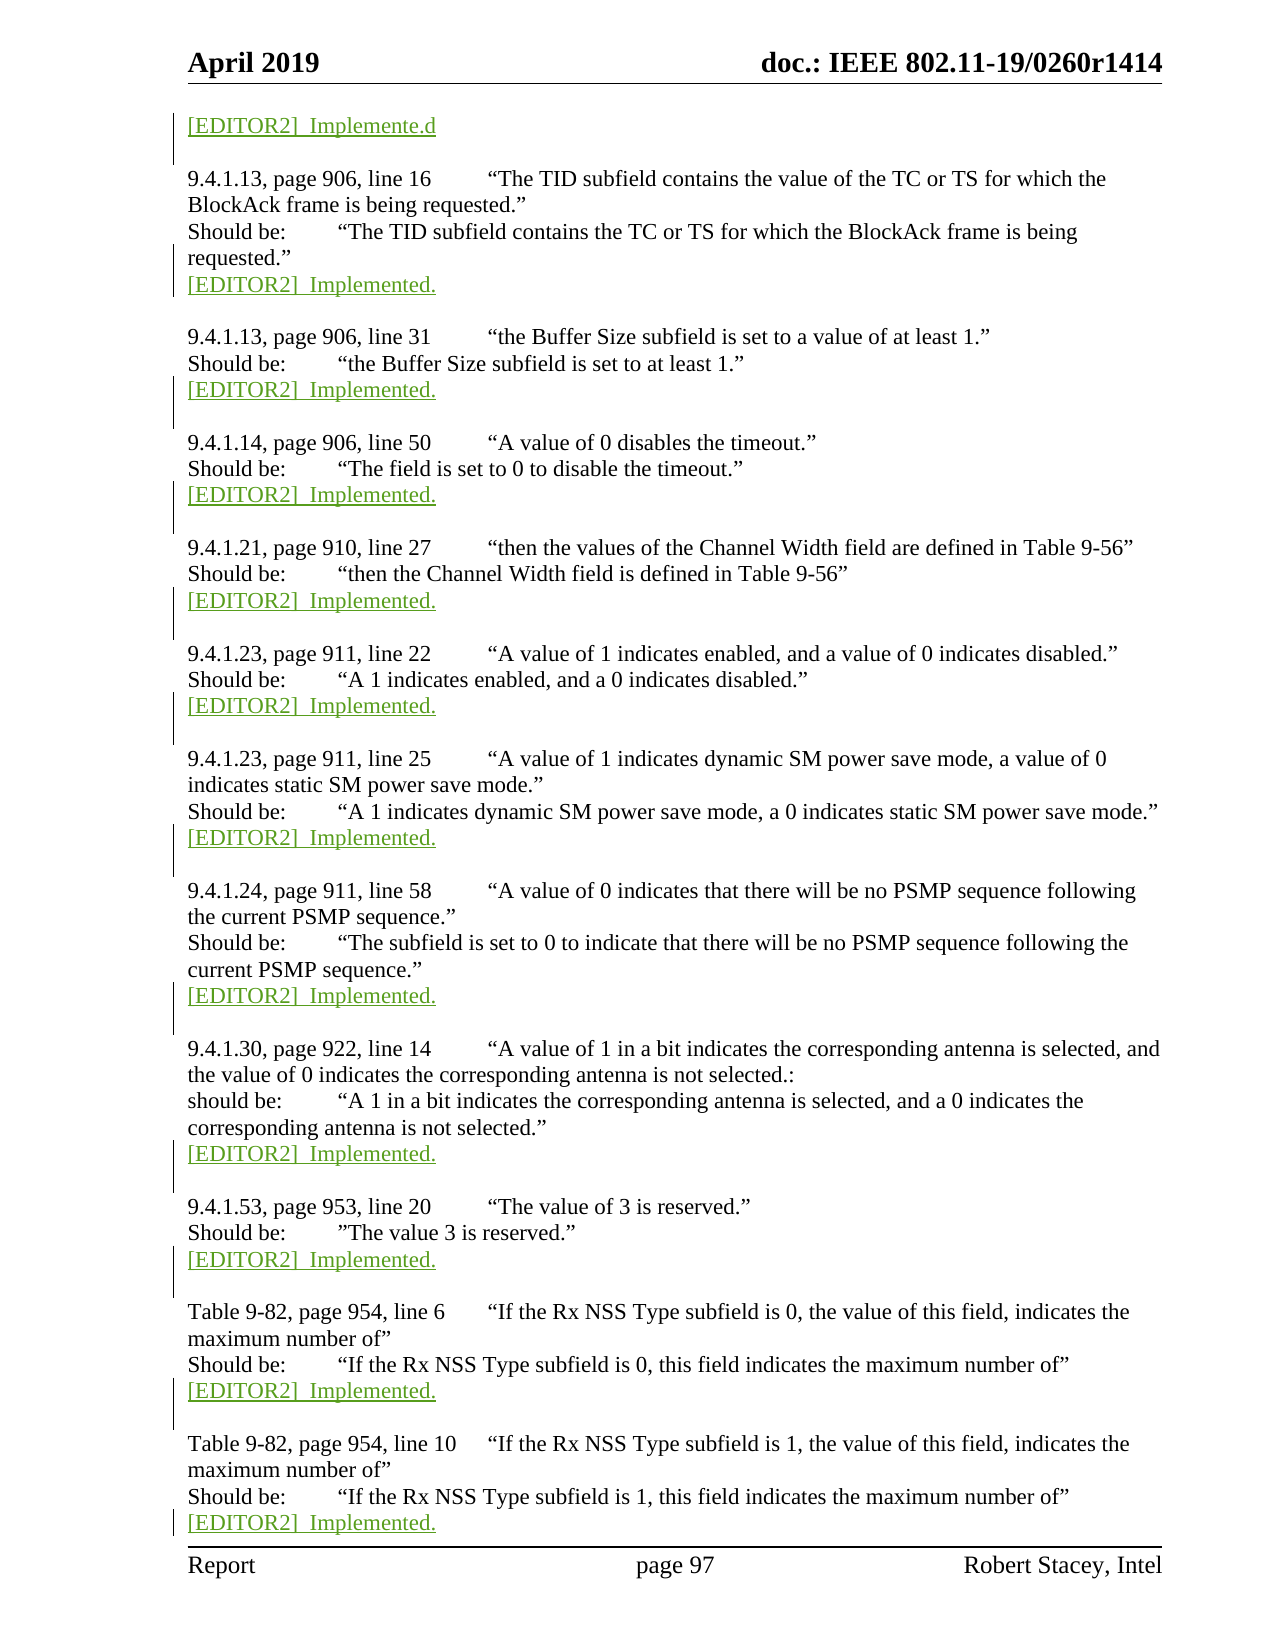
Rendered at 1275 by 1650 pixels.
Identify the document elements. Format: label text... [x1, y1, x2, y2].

text Should be: “The TID subfield contains the TC or TS for which the BlockAck frame is being requested.” [187, 218, 1162, 271]
text Should be: “the Buffer Size subfield is set to at least 1.” [187, 350, 1162, 376]
text Should be: ”The value 3 is reserved.” [187, 1219, 1162, 1246]
text 9.4.1.30, page 922, line 14 “A value of 1 in a bit indicates the corresponding antenna is selected, and the value of 0 indicates the corresponding antenna is not selected.: [187, 1035, 1162, 1088]
text 9.4.1.23, page 911, line 22 “A value of 1 indicates enabled, and a value of 0 indicates disabled.” [187, 639, 1162, 666]
text Should be: “A 1 indicates enabled, and a 0 indicates disabled.” [187, 666, 1162, 692]
text Should be: “The field is set to 0 to disable the timeout.” [187, 455, 1162, 481]
text Should be: “The subfield is set to 0 to indicate that there will be no PSMP sequence following the current PSMP sequence.” [187, 929, 1162, 982]
text 9.4.1.13, page 906, line 31 “the Buffer Size subfield is set to a value of at least 1.” [187, 323, 1162, 350]
text 9.4.1.21, page 910, line 27 “then the values of the Channel Width field are defined in Table 9-56” [187, 534, 1162, 561]
text 9.4.1.14, page 906, line 50 “A value of 0 disables the timeout.” [187, 429, 1162, 455]
text Table 9-82, page 954, line 6 “If the Rx NSS Type subfield is 0, the value of this field, indicates the maximum number of” [187, 1298, 1162, 1351]
text Table 9-82, page 954, line 10 “If the Rx NSS Type subfield is 1, the value of this field, indicates the maximum number of” [187, 1430, 1162, 1483]
text 9.4.1.13, page 906, line 16 “The TID subfield contains the value of the TC or TS for which the BlockAck frame is being requested.” [187, 165, 1162, 218]
text 9.4.1.53, page 953, line 20 “The value of 3 is reserved.” [187, 1193, 1162, 1219]
text Should be: “A 1 indicates dynamic SM power save mode, a 0 indicates static SM power save mode.” [187, 798, 1162, 824]
text 9.4.1.23, page 911, line 25 “A value of 1 indicates dynamic SM power save mode, a value of 0 indicates static SM power save mode.” [187, 745, 1162, 798]
text 9.4.1.24 , page 911, line 58 “A value of 0 indicates that there will be no PSMP sequence following the current PSMP sequence.” [187, 877, 1162, 929]
text Should be: “If the Rx NSS Type subfield is 0, this field indicates the maximum number of” [187, 1351, 1162, 1377]
text Should be: “then the Channel Width field is defined in Table 9-56” [187, 561, 1162, 587]
text Should be: “If the Rx NSS Type subfield is 1, this field indicates the maximum number of” [187, 1483, 1162, 1509]
text should be: “A 1 in a bit indicates the corresponding antenna is selected, and a 0 indicates the corresponding antenna is not selected.” [187, 1088, 1162, 1140]
